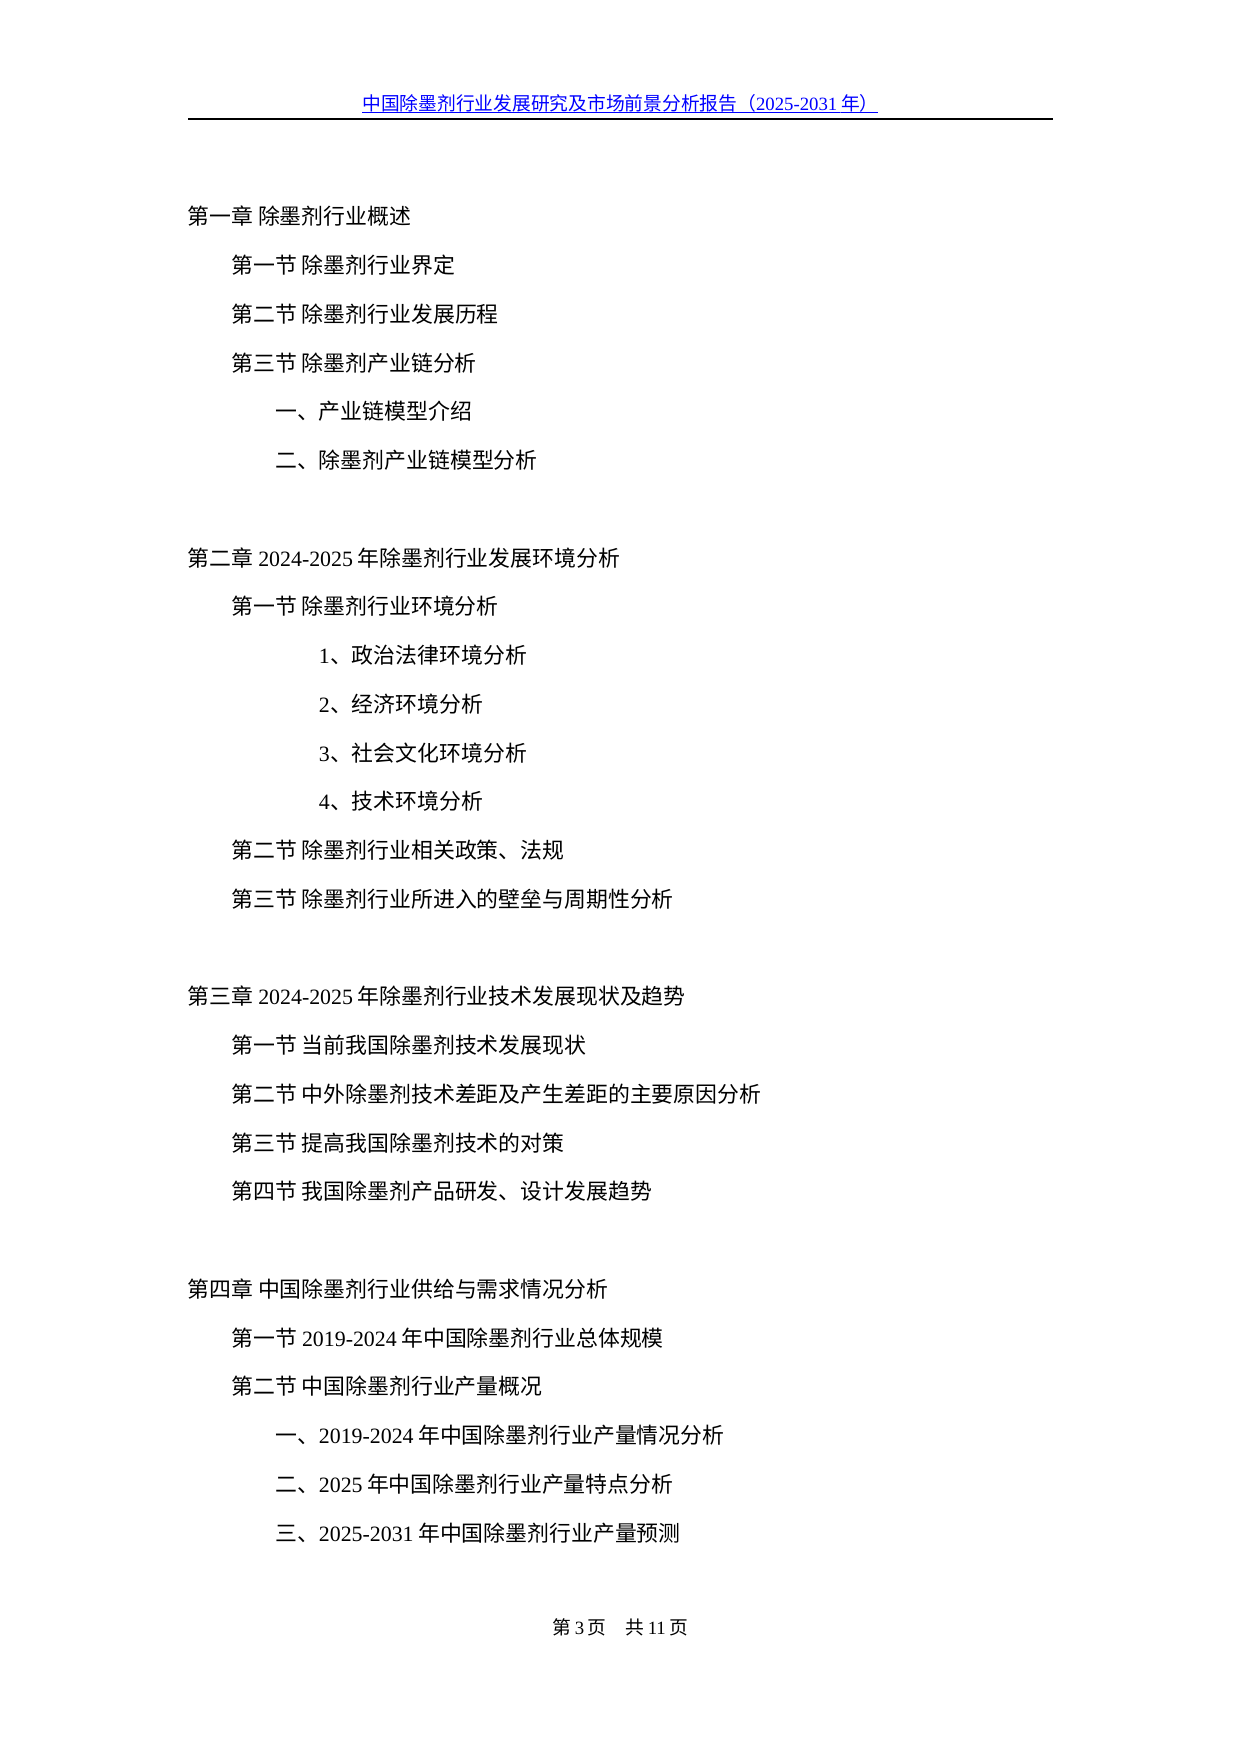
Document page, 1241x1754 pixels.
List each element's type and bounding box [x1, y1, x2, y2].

text [187, 150, 1053, 1548]
